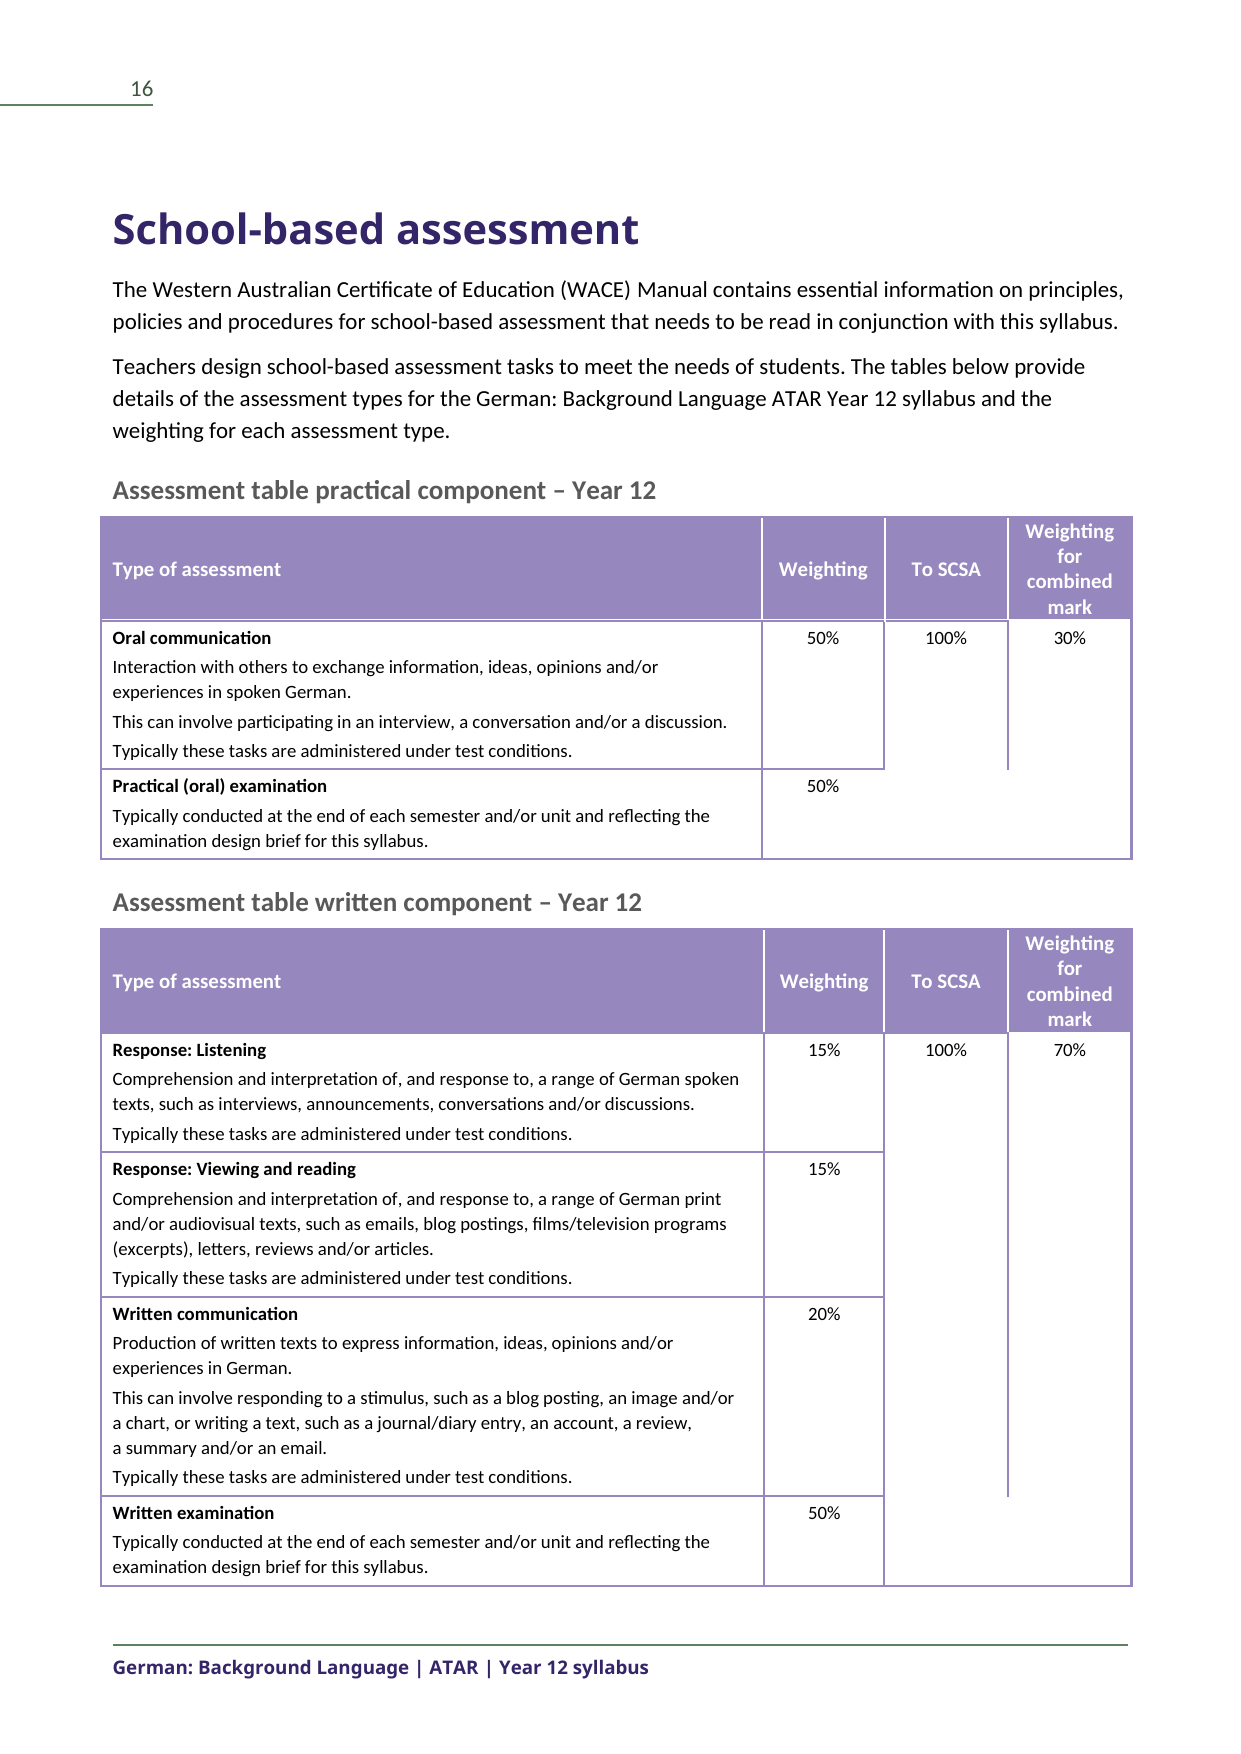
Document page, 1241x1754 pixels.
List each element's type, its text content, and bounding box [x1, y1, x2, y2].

table_cell 100% [884, 622, 1008, 858]
table_cell Written examination Typically conducted at the end of each semester and/or unit and reflecting the examination design brief for this syllabus. [102, 1497, 763, 1585]
table_header To SCSA [885, 930, 1007, 1032]
table_header Type of assessment [102, 518, 761, 619]
table_cell 70% [1008, 1034, 1130, 1585]
table_cell 50% [763, 622, 883, 768]
table_cell Practical (oral) examination Typically conducted at the end of each semester and/or unit and reflecting the examination design brief for this syllabus. [102, 770, 761, 858]
table_header Weighting [763, 518, 884, 619]
table_cell Oral communication Interaction with others to exchange information, ideas, opinions and/or experiences in spoken German. This can involve participating in an interview, a conversation and/or a discussion. Typically these tasks are administered under test conditions. [102, 622, 761, 768]
table_header Weighting for combined mark [1009, 518, 1130, 619]
table_cell Response: Listening Comprehension and interpretation of, and response to, a range of German spoken texts, such as interviews, announcements, conversations and/or discussions. Typically these tasks are administered under test conditions. [102, 1034, 763, 1151]
table_header Weighting for combined mark [1009, 930, 1130, 1032]
table_header To SCSA [886, 518, 1007, 619]
subtitle Assessment table practical component – Year 12 [112, 473, 1128, 506]
table_cell 50% [763, 770, 884, 858]
table_cell 20% [765, 1298, 883, 1495]
table_cell Written communication Production of written texts to express information, ideas, opinions and/or experiences in German. This can involve responding to a stimulus, such as a blog posting, an image and/or a chart, or writing a text, such as a journal/diary entry, an account, a review, a summary and/or an email. Typically these tasks are administered under test conditions. [102, 1298, 763, 1495]
table_cell 30% [1008, 622, 1130, 858]
table_cell 50% [765, 1497, 883, 1585]
table_cell Response: Viewing and reading Comprehension and interpretation of, and response to, a range of German print and/or audiovisual texts, such as emails, blog postings, films/television programs (excerpts), letters, reviews and/or articles. Typically these tasks are administered under test conditions. [102, 1153, 763, 1296]
table_header Weighting [765, 930, 883, 1032]
table_cell 100% [885, 1034, 1008, 1585]
table_header Type of assessment [102, 930, 763, 1032]
table_cell 15% [765, 1034, 883, 1151]
subtitle School-based assessment [112, 200, 1128, 257]
text Teachers design school-based assessment tasks to meet the needs of students. The tables below provide details of the assessment types for the German: Background Language ATAR Year 12 syllabus and the weighting for each assessment type. [112, 352, 1128, 444]
table_cell 15% [765, 1153, 883, 1296]
subtitle Assessment table written component – Year 12 [112, 885, 1128, 918]
text The Western Australian Certificate of Education (WACE) Manual contains essential information on principles, policies and procedures for school-based assessment that needs to be read in conjunction with this syllabus. [112, 275, 1128, 335]
